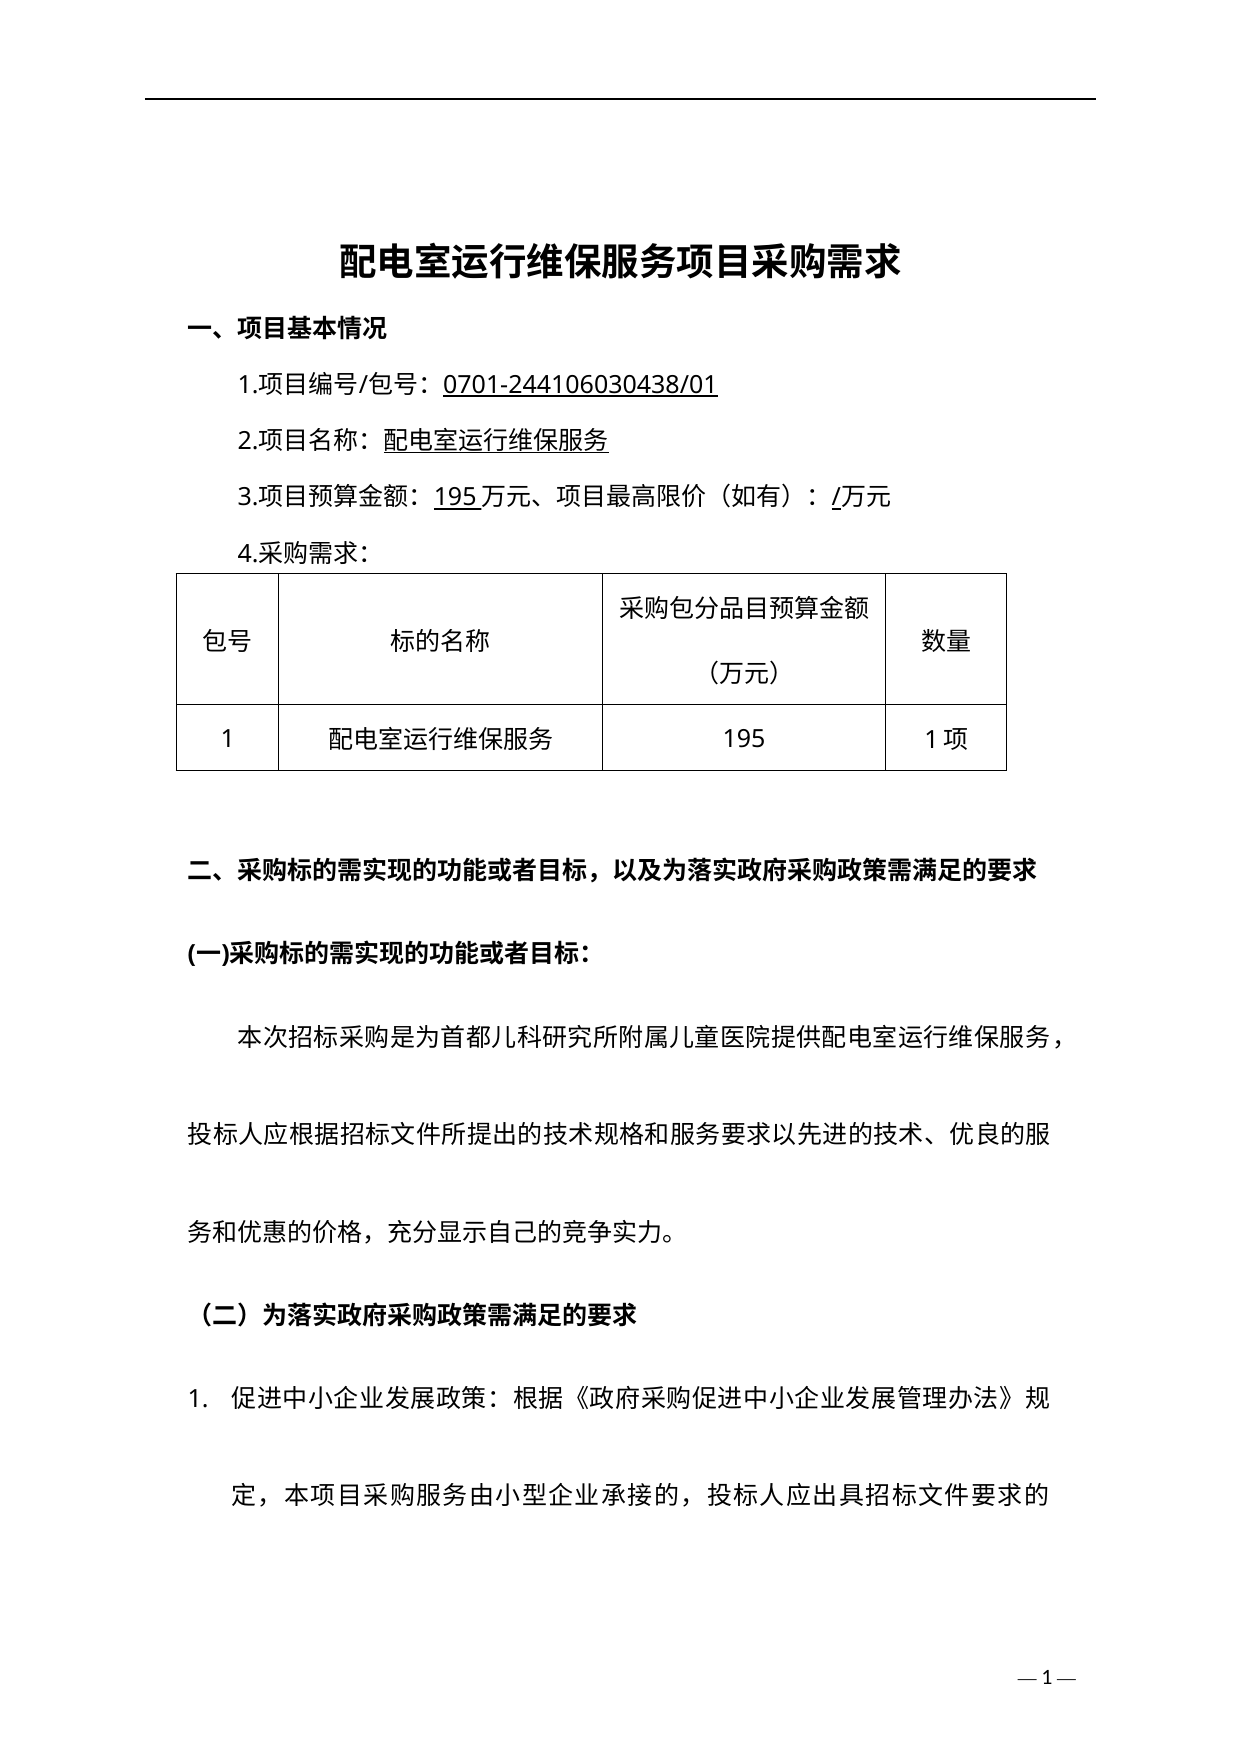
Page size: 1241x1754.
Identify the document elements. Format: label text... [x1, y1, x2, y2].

text 3.项目预算金额：195万元、项目最高限价（如有）：/万元 [187, 461, 1053, 517]
text 二、采购标的需实现的功能或者目标，以及为落实政府采购政策需满足的要求 [187, 836, 1053, 901]
table_header 包号 [177, 574, 278, 704]
text 配电室运行维保服务项目采购需求 [187, 227, 1053, 292]
text 本次招标采购是为首都儿科研究所附属儿童医院提供配电室运行维保服务，投标人应根据招标文件所提出的技术规格和服务要求以先进的技术、优良的服务和优惠的价格，充分显示自己的竞争实力。 [187, 1003, 1053, 1263]
text 4.采购需求： [187, 517, 1053, 573]
text （二）为落实政府采购政策需满足的要求 [187, 1281, 1053, 1346]
table_header 数量 [886, 574, 1006, 704]
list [187, 1364, 1053, 1526]
table_cell 1项 [886, 705, 1006, 770]
table_header 采购包分品目预算金额（万元） [603, 574, 885, 704]
text (一)采购标的需实现的功能或者目标： [187, 919, 1053, 984]
table_cell 1 [177, 705, 278, 770]
table_cell 195 [603, 705, 885, 770]
text 1.项目编号/包号：0701-244106030438/01 [187, 348, 1053, 404]
table_cell 配电室运行维保服务 [279, 705, 602, 770]
table_header 标的名称 [279, 574, 602, 704]
subtitle 一、项目基本情况 [187, 292, 1053, 348]
text 2.项目名称：配电室运行维保服务 [187, 404, 1053, 461]
